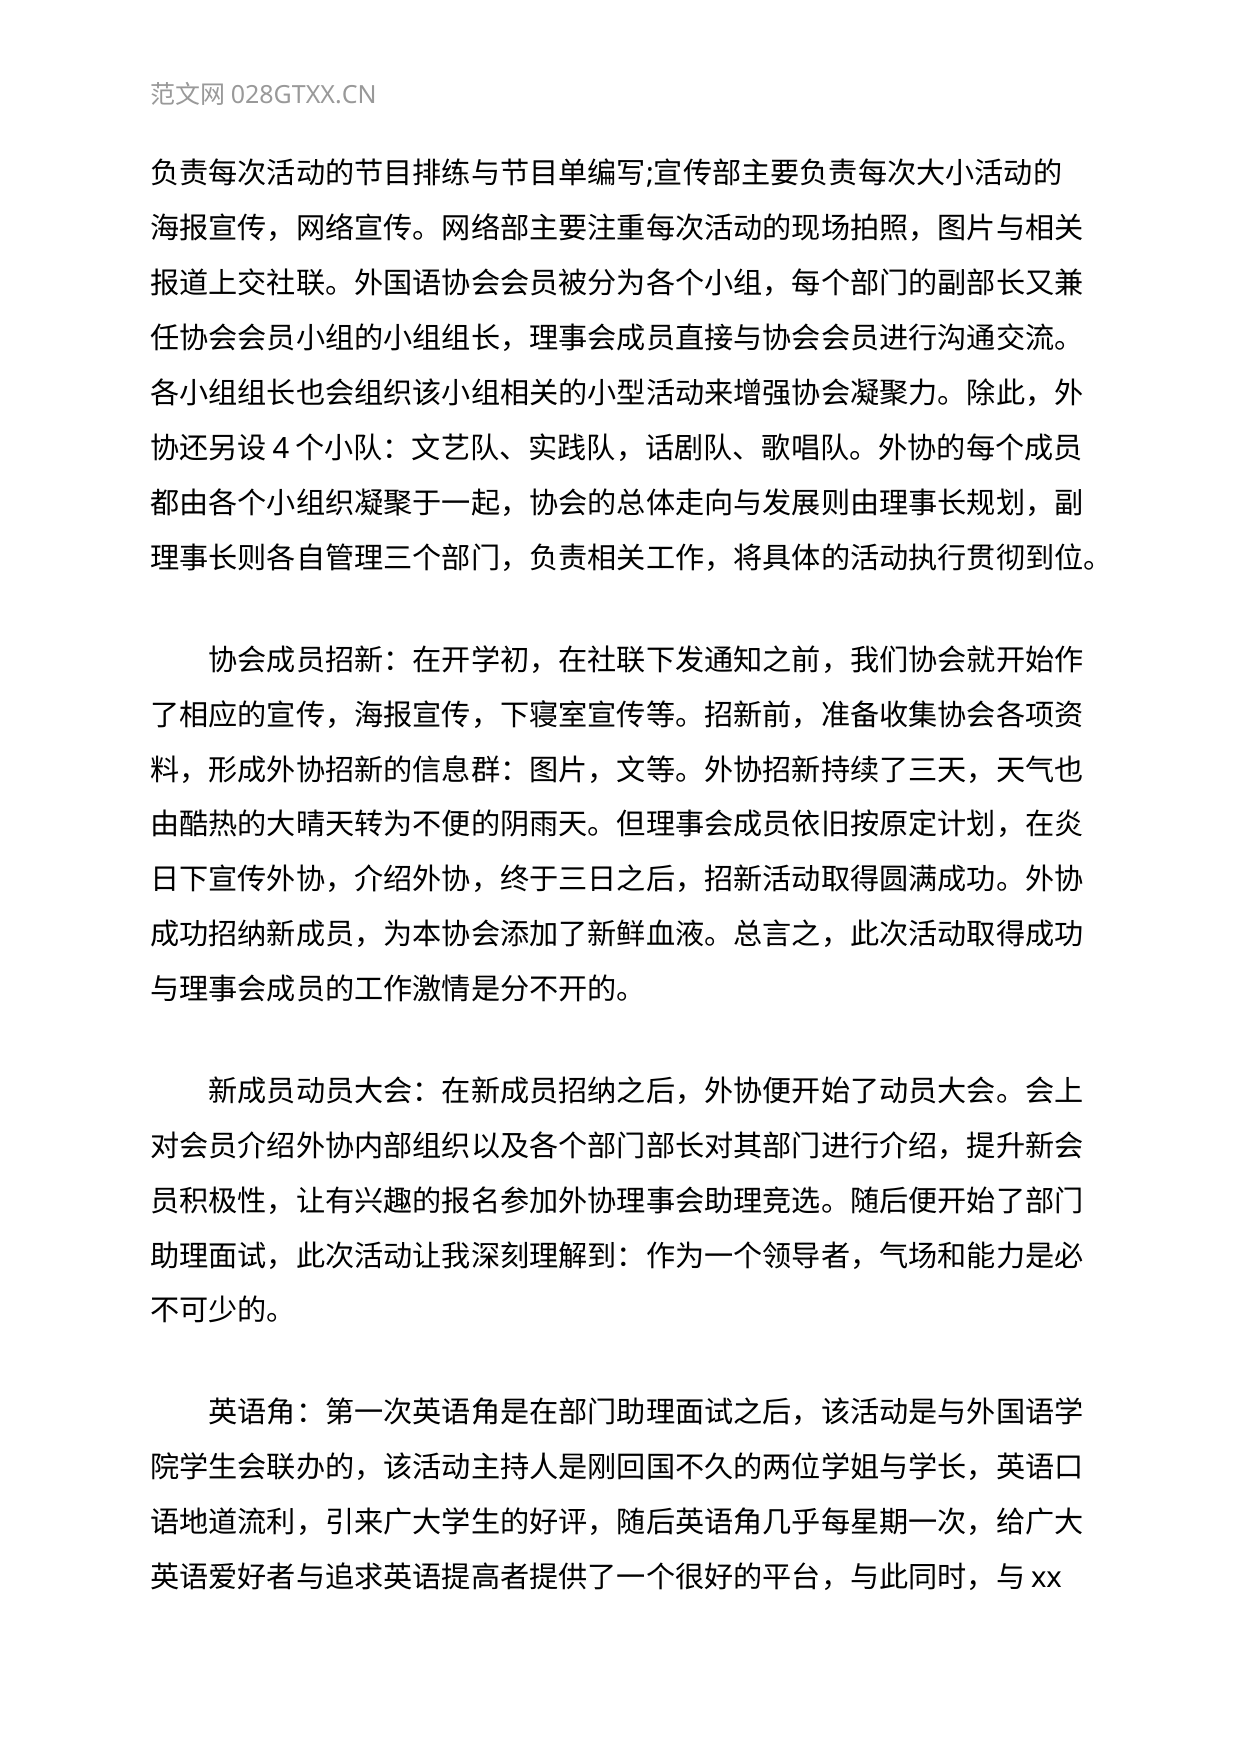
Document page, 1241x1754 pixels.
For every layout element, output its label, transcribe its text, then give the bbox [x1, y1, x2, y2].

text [150, 150, 1090, 577]
text 新成员动员大会：在新成员招纳之后，外协便开始了动员大会。会上对会员介绍外协内部组织以及各个部门部长对其部门进行介绍，提升新会员积极性，让有兴趣的报名参加外协理事会助理竞选。随后便开始了部门助理面试，此次活动让我深刻理解到：作为一个领导者，气场和能力是必不可少的。 [150, 1067, 1090, 1329]
text 协会成员招新：在开学初，在社联下发通知之前，我们协会就开始作了相应的宣传，海报宣传，下寝室宣传等。招新前，准备收集协会各项资料，形成外协招新的信息群：图片，文等。外协招新持续了三天，天气也由酷热的大晴天转为不便的阴雨天。但理事会成员依旧按原定计划，在炎日下宣传外协，介绍外协，终于三日之后，招新活动取得圆满成功。外协成功招纳新成员，为本协会添加了新鲜血液。总言之，此次活动取得成功与理事会成员的工作激情是分不开的。 [150, 636, 1090, 1008]
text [150, 1389, 1090, 1596]
